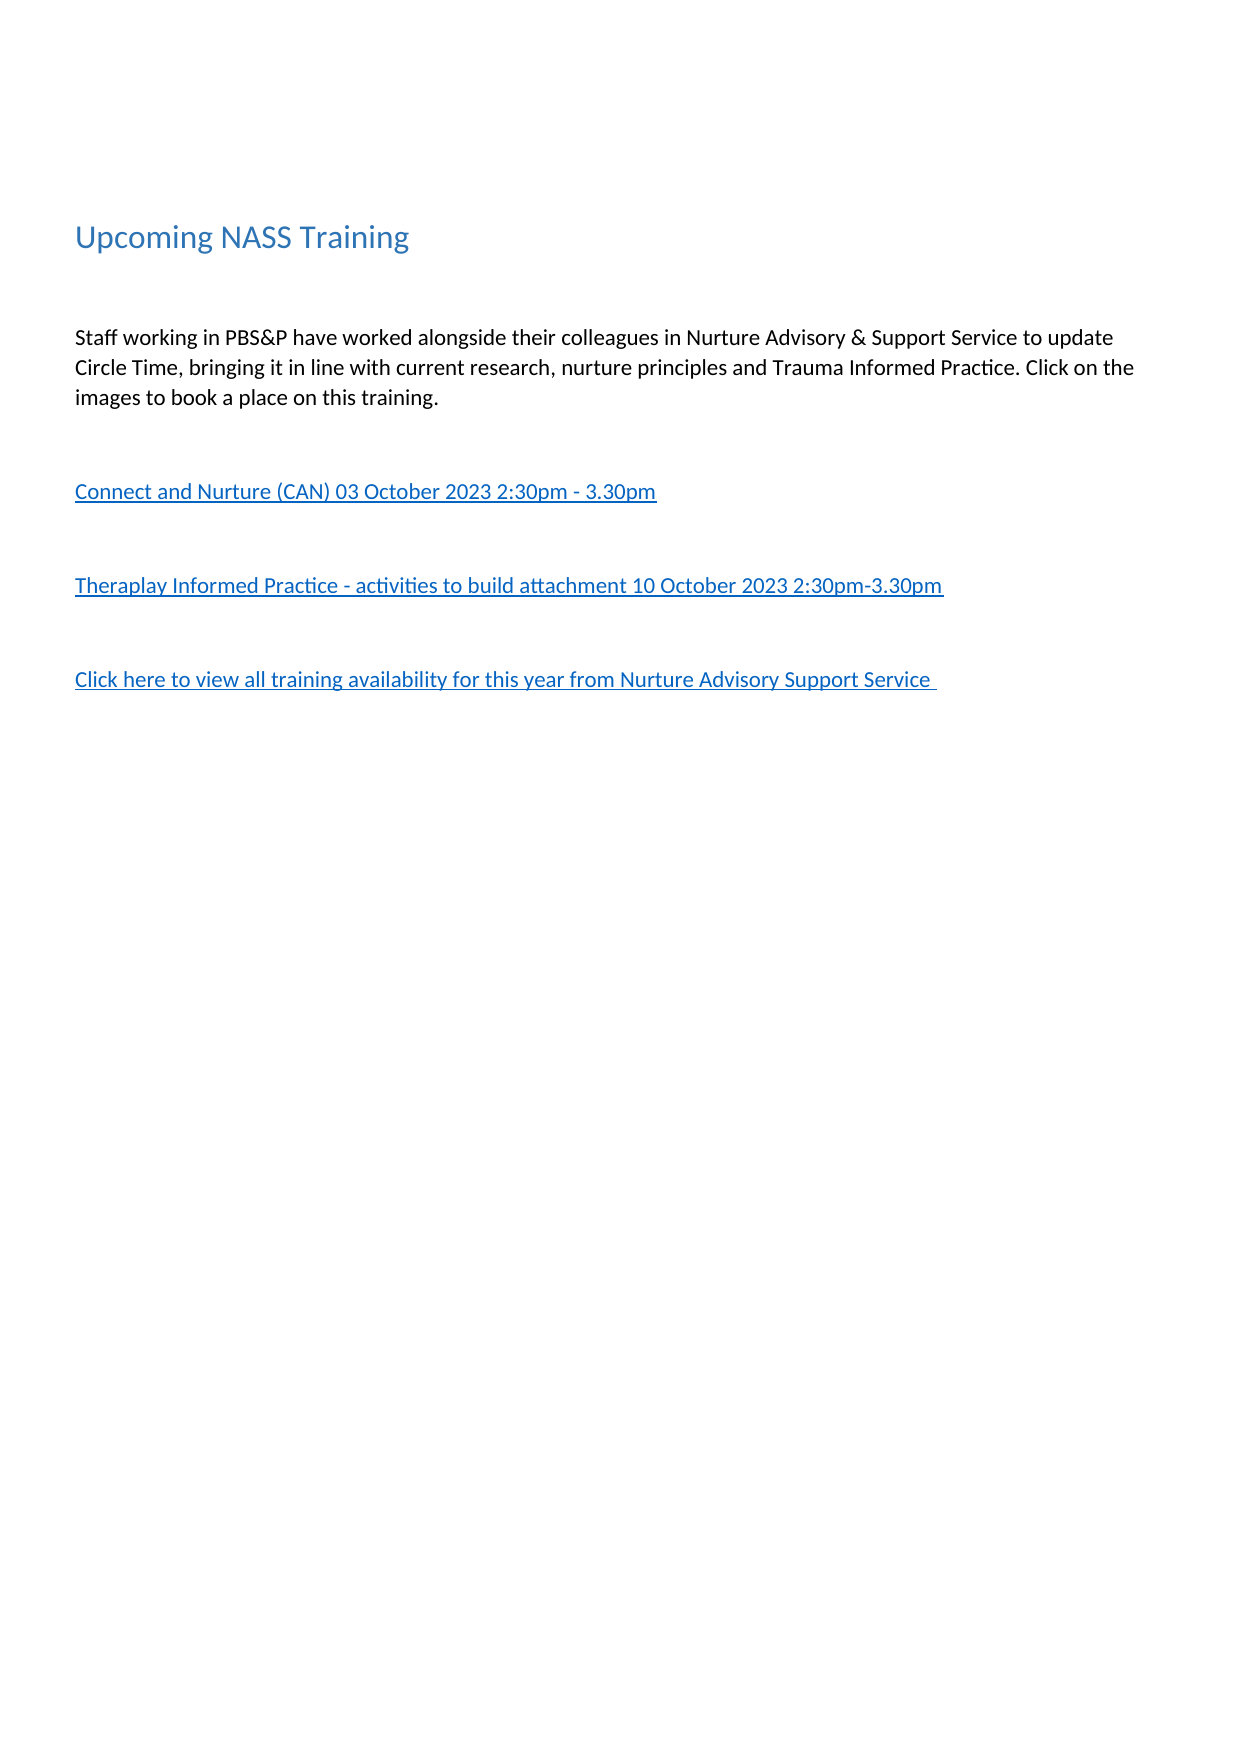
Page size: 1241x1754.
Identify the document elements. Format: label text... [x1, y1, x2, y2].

text Click here to view all training availability for this year from Nurture Advisory Support Service [75, 665, 1165, 693]
text Connect and Nurture (CAN) 03 October 2023 2:30pm - 3.30pm [75, 477, 1165, 505]
text Staff working in PBS&P have worked alongside their colleagues in Nurture Advisory & Support Service to update Circle Time, bringing it in line with current research, nurture principles and Trauma Informed Practice. Click on the images to book a place on this training. [75, 323, 1165, 412]
text Upcoming NASS Training [75, 216, 1165, 256]
text Theraplay Informed Practice - activities to build attachment 10 October 2023 2:30pm-3.30pm [75, 571, 1165, 599]
